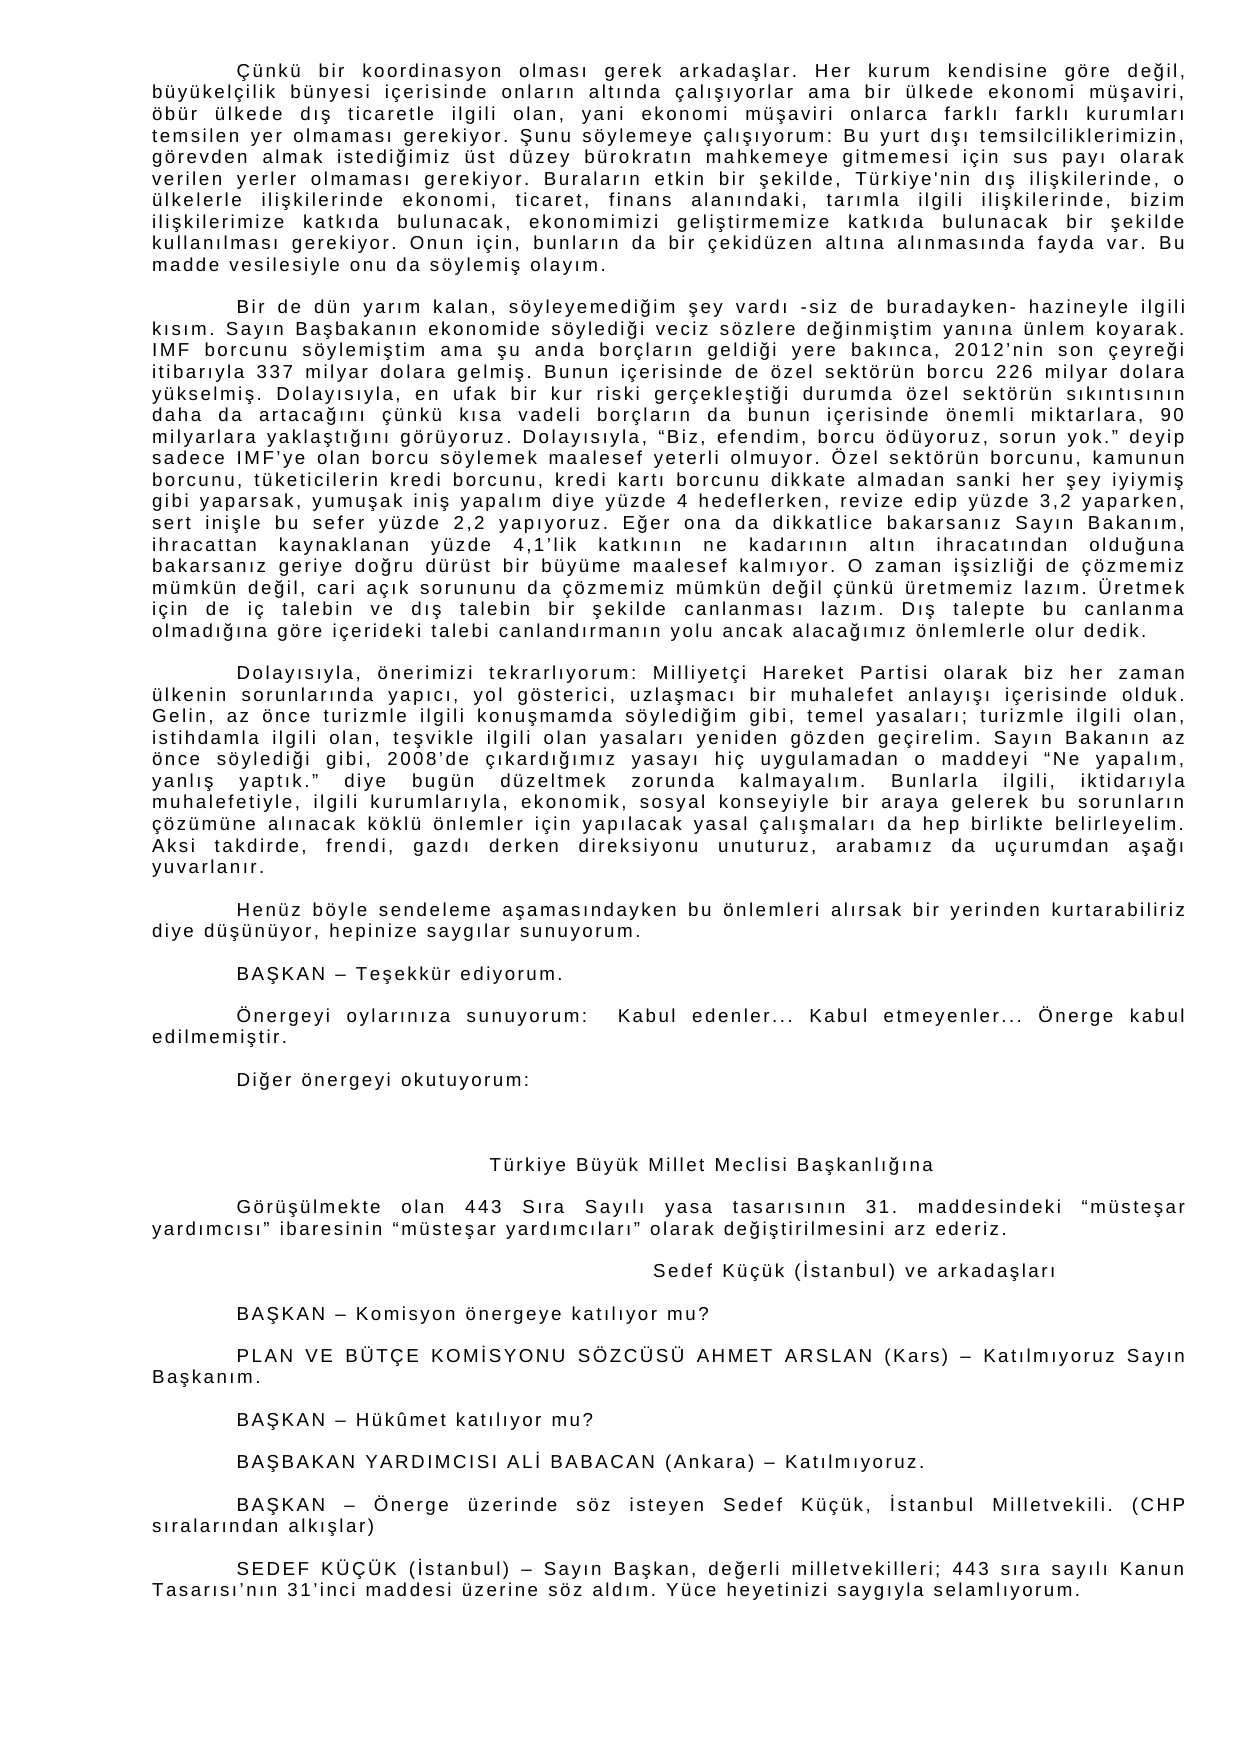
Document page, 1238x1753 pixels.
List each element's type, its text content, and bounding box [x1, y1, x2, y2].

text BAŞKAN – Hükûmet katılıyor mu? [152, 1409, 1186, 1430]
text Dolayısıyla, önerimizi tekrarlıyorum: Milliyetçi Hareket Partisi olarak biz her zaman ülkenin sorunlarında yapıcı, yol gösterici, uzlaşmacı bir muhalefet anlayışı içerisinde olduk. Gelin, az önce turizmle ilgili konuşmamda söylediğim gibi, temel yasaları; turizmle ilgili olan, istihdamla ilgili olan, teşvikle ilgili olan yasaları yeniden gözden geçirelim. Sayın Bakanın az önce söylediği gibi, 2008’de çıkardığımız yasayı hiç uygulamadan o maddeyi “Ne yapalım, yanlış yaptık.” diye bugün düzeltmek zorunda kalmayalım. Bunlarla ilgili, iktidarıyla muhalefetiyle, ilgili kurumlarıyla, ekonomik, sosyal konseyiyle bir araya gelerek bu sorunların çözümüne alınacak köklü önlemler için yapılacak yasal çalışmaları da hep birlikte belirleyelim. Aksi takdirde, frendi, gazdı derken direksiyonu unuturuz, arabamız da uçurumdan aşağı yuvarlanır. [152, 662, 1186, 878]
text BAŞKAN – Teşekkür ediyorum. [152, 962, 1186, 984]
text Çünkü bir koordinasyon olması gerek arkadaşlar. Her kurum kendisine göre değil, büyükelçilik bünyesi içerisinde onların altında çalışıyorlar ama bir ülkede ekonomi müşaviri, öbür ülkede dış ticaretle ilgili olan, yani ekonomi müşaviri onlarca farklı farklı kurumları temsilen yer olmaması gerekiyor. Şunu söylemeye çalışıyorum: Bu yurt dışı temsilciliklerimizin, görevden almak istediğimiz üst düzey bürokratın mahkemeye gitmemesi için sus payı olarak verilen yerler olmaması gerekiyor. Buraların etkin bir şekilde, Türkiye'nin dış ilişkilerinde, o ülkelerle ilişkilerinde ekonomi, ticaret, finans alanındaki, tarımla ilgili ilişkilerinde, bizim ilişkilerimize katkıda bulunacak, ekonomimizi geliştirmemize katkıda bulunacak bir şekilde kullanılması gerekiyor. Onun için, bunların da bir çekidüzen altına alınmasında fayda var. Bu madde vesilesiyle onu da söylemiş olayım. [152, 60, 1186, 275]
text Diğer önergeyi okutuyorum: [152, 1069, 1186, 1090]
text Henüz böyle sendeleme aşamasındayken bu önlemleri alırsak bir yerinden kurtarabiliriz diye düşünüyor, hepinize saygılar sunuyorum. [152, 898, 1186, 942]
text Önergeyi oylarınıza sunuyorum: Kabul edenler... Kabul etmeyenler... Önerge kabul edilmemiştir. [152, 1005, 1186, 1048]
text BAŞKAN – Önerge üzerinde söz isteyen Sedef Küçük, İstanbul Milletvekili. (CHP sıralarından alkışlar) [152, 1493, 1186, 1537]
text Görüşülmekte olan 443 Sıra Sayılı yasa tasarısının 31. maddesindeki “müsteşar yardımcısı” ibaresinin “müsteşar yardımcıları” olarak değiştirilmesini arz ederiz. [152, 1196, 1186, 1239]
text BAŞKAN – Komisyon önergeye katılıyor mu? [152, 1302, 1186, 1324]
text Sedef Küçük (İstanbul) ve arkadaşları [152, 1260, 1186, 1281]
text Türkiye Büyük Millet Meclisi Başkanlığına [152, 1153, 1186, 1175]
text BAŞBAKAN YARDIMCISI ALİ BABACAN (Ankara) – Katılmıyoruz. [152, 1451, 1186, 1473]
text SEDEF KÜÇÜK (İstanbul) – Sayın Başkan, değerli milletvekilleri; 443 sıra sayılı Kanun Tasarısı’nın 31’inci maddesi üzerine söz aldım. Yüce heyetinizi saygıyla selamlıyorum. [152, 1557, 1186, 1601]
text PLAN VE BÜTÇE KOMİSYONU SÖZCÜSÜ AHMET ARSLAN (Kars) – Katılmıyoruz Sayın Başkanım. [152, 1345, 1186, 1388]
text Bir de dün yarım kalan, söyleyemediğim şey vardı -siz de buradayken- hazineyle ilgili kısım. Sayın Başbakanın ekonomide söylediği veciz sözlere değinmiştim yanına ünlem koyarak. IMF borcunu söylemiştim ama şu anda borçların geldiği yere bakınca, 2012’nin son çeyreği itibarıyla 337 milyar dolara gelmiş. Bunun içerisinde de özel sektörün borcu 226 milyar dolara yükselmiş. Dolayısıyla, en ufak bir kur riski gerçekleştiği durumda özel sektörün sıkıntısının daha da artacağını çünkü kısa vadeli borçların da bunun içerisinde önemli miktarlara, 90 milyarlara yaklaştığını görüyoruz. Dolayısıyla, “Biz, efendim, borcu ödüyoruz, sorun yok.” deyip sadece IMF’ye olan borcu söylemek maalesef yeterli olmuyor. Özel sektörün borcunu, kamunun borcunu, tüketicilerin kredi borcunu, kredi kartı borcunu dikkate almadan sanki her şey iyiymiş gibi yaparsak, yumuşak iniş yapalım diye yüzde 4 hedeflerken, revize edip yüzde 3,2 yaparken, sert inişle bu sefer yüzde 2,2 yapıyoruz. Eğer ona da dikkatlice bakarsanız Sayın Bakanım, ihracattan kaynaklanan yüzde 4,1’lik katkının ne kadarının altın ihracatından olduğuna bakarsanız geriye doğru dürüst bir büyüme maalesef kalmıyor. O zaman işsizliği de çözmemiz mümkün değil, cari açık sorununu da çözmemiz mümkün değil çünkü üretmemiz lazım. Üretmek için de iç talebin ve dış talebin bir şekilde canlanması lazım. Dış talepte bu canlanma olmadığına göre içerideki talebi canlandırmanın yolu ancak alacağımız önlemlerle olur dedik. [152, 296, 1186, 641]
